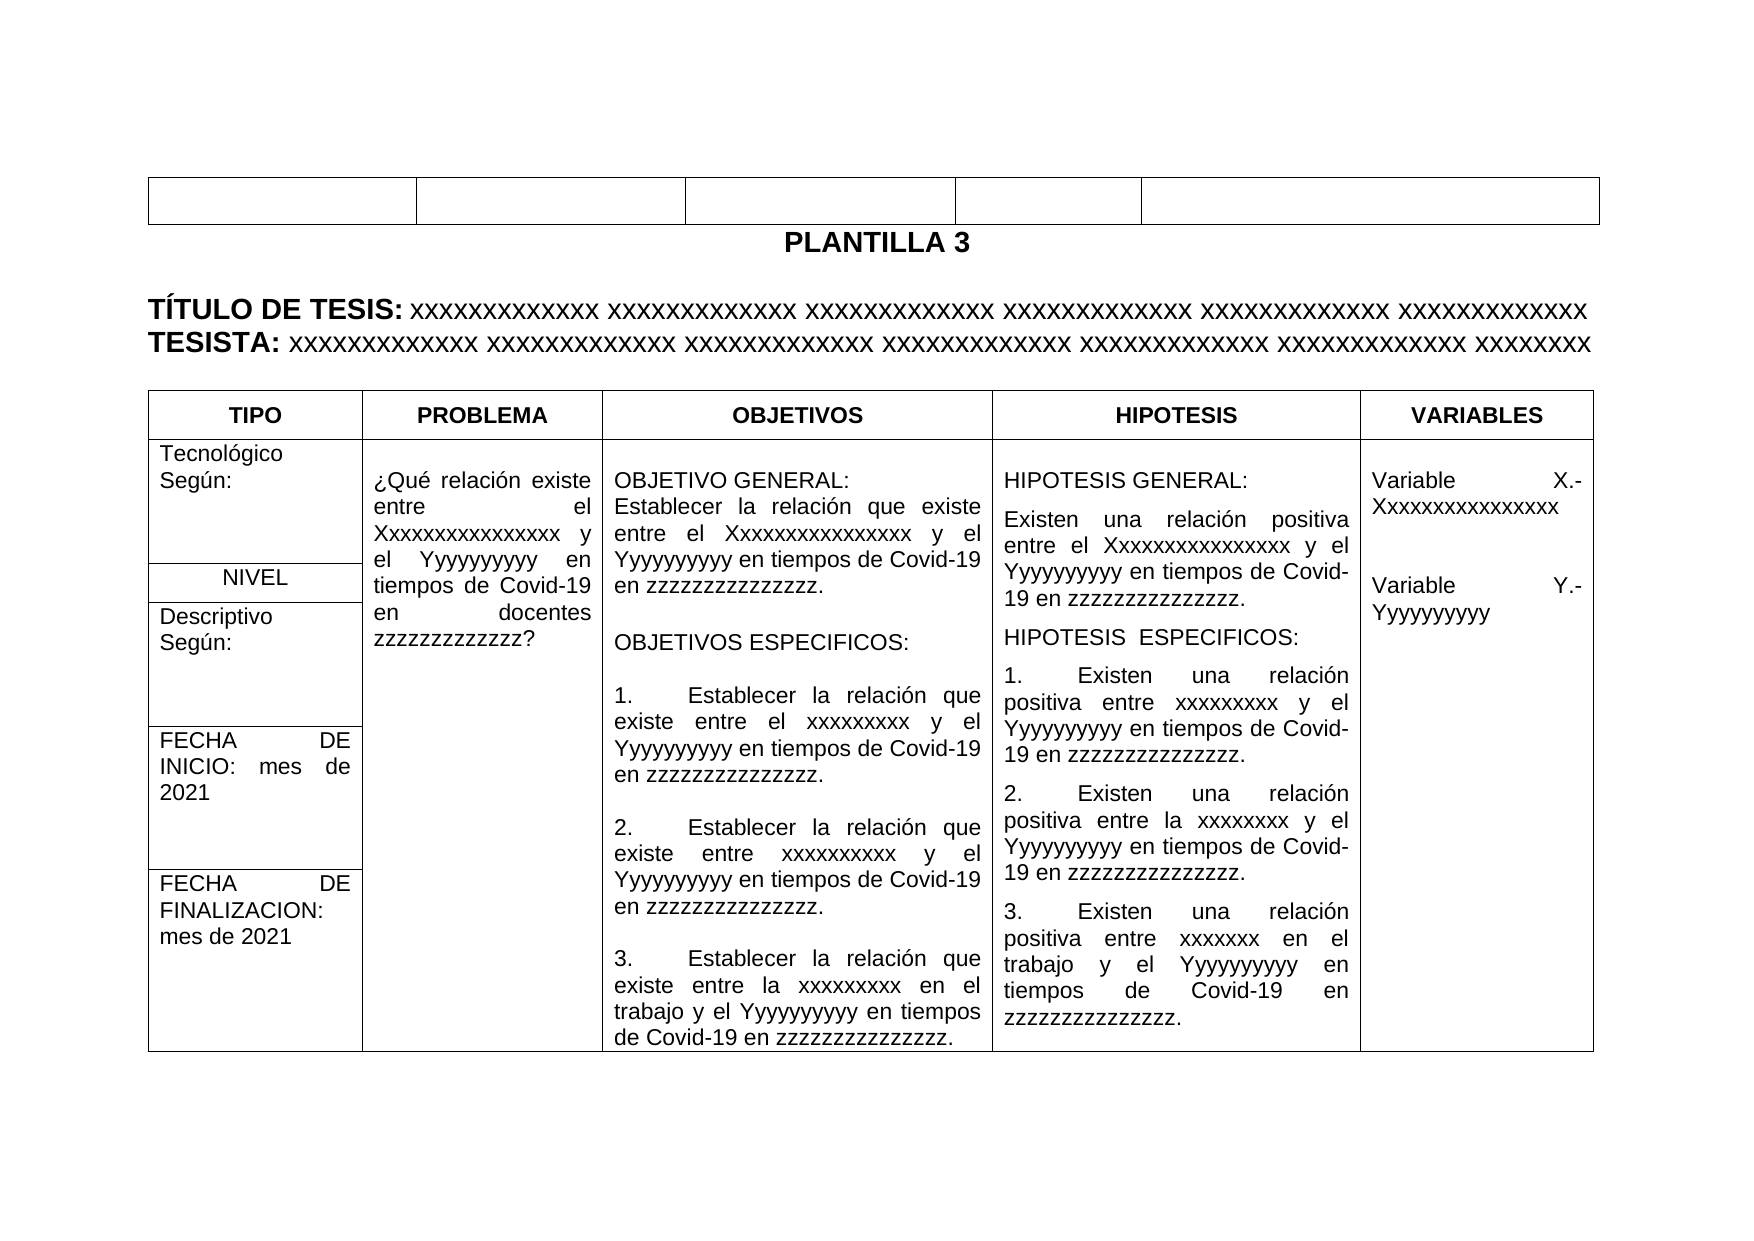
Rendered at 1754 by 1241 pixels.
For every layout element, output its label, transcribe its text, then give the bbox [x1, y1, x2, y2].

table_header TIPO [149, 391, 362, 439]
table_cell FECHA DE INICIO: mes de 2021 [149, 727, 362, 869]
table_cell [686, 178, 955, 224]
table_header HIPOTESIS [993, 391, 1360, 439]
table_cell HIPOTESIS GENERAL: Existen una relación positiva entre el Xxxxxxxxxxxxxxxx y el Yyyyyyyyyy en tiempos de Covid-19 en zzzzzzzzzzzzzzz. HIPOTESIS ESPECIFICOS: 1. Existen una relación positiva entre xxxxxxxxx y el Yyyyyyyyyy en tiempos de Covid-19 en zzzzzzzzzzzzzzz. 2. Existen una relación positiva entre la xxxxxxxx y el Yyyyyyyyyy en tiempos de Covid-19 en zzzzzzzzzzzzzzz. 3. Existen una relación positiva entre xxxxxxx en el trabajo y el Yyyyyyyyyy en tiempos de Covid-19 en zzzzzzzzzzzzzzz. [993, 440, 1360, 1051]
text TÍTULO DE TESIS: xxxxxxxxxxxxx xxxxxxxxxxxxx xxxxxxxxxxxxx xxxxxxxxxxxxx xxxxxxxxxxxxx xxxxxxxxxxxxx [148, 292, 1606, 325]
table_cell OBJETIVO GENERAL: Establecer la relación que existe entre el Xxxxxxxxxxxxxxxx y el Yyyyyyyyyy en tiempos de Covid-19 en zzzzzzzzzzzzzzz. OBJETIVOS ESPECIFICOS: 1. Establecer la relación que existe entre el xxxxxxxxx y el Yyyyyyyyyy en tiempos de Covid-19 en zzzzzzzzzzzzzzz. 2. Establecer la relación que existe entre xxxxxxxxxx y el Yyyyyyyyyy en tiempos de Covid-19 en zzzzzzzzzzzzzzz. 3. Establecer la relación que existe entre la xxxxxxxxx en el trabajo y el Yyyyyyyyyy en tiempos de Covid-19 en zzzzzzzzzzzzzzz. [603, 440, 992, 1051]
table_cell ¿Qué relación existe entre el Xxxxxxxxxxxxxxxx y el Yyyyyyyyyy en tiempos de Covid-19 en docentes zzzzzzzzzzzzz? [363, 440, 602, 1051]
table_header OBJETIVOS [603, 391, 992, 439]
table_header PROBLEMA [363, 391, 602, 439]
text TESISTA: xxxxxxxxxxxxx xxxxxxxxxxxxx xxxxxxxxxxxxx xxxxxxxxxxxxx xxxxxxxxxxxxx xxxxxxxxxxxxx xxxxxxxx [148, 325, 1606, 359]
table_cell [417, 178, 685, 224]
table_cell Variable X.- Xxxxxxxxxxxxxxxx Variable Y.- Yyyyyyyyyy [1361, 440, 1593, 1051]
table_cell Descriptivo Según: [149, 603, 362, 726]
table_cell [149, 178, 416, 224]
table_header VARIABLES [1361, 391, 1593, 439]
text PLANTILLA 3 [148, 225, 1606, 258]
table_cell FECHA DE FINALIZACION: mes de 2021 [149, 870, 362, 1051]
table_cell Tecnológico Según: [149, 440, 362, 563]
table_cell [956, 178, 1141, 224]
table_cell NIVEL [149, 564, 362, 602]
